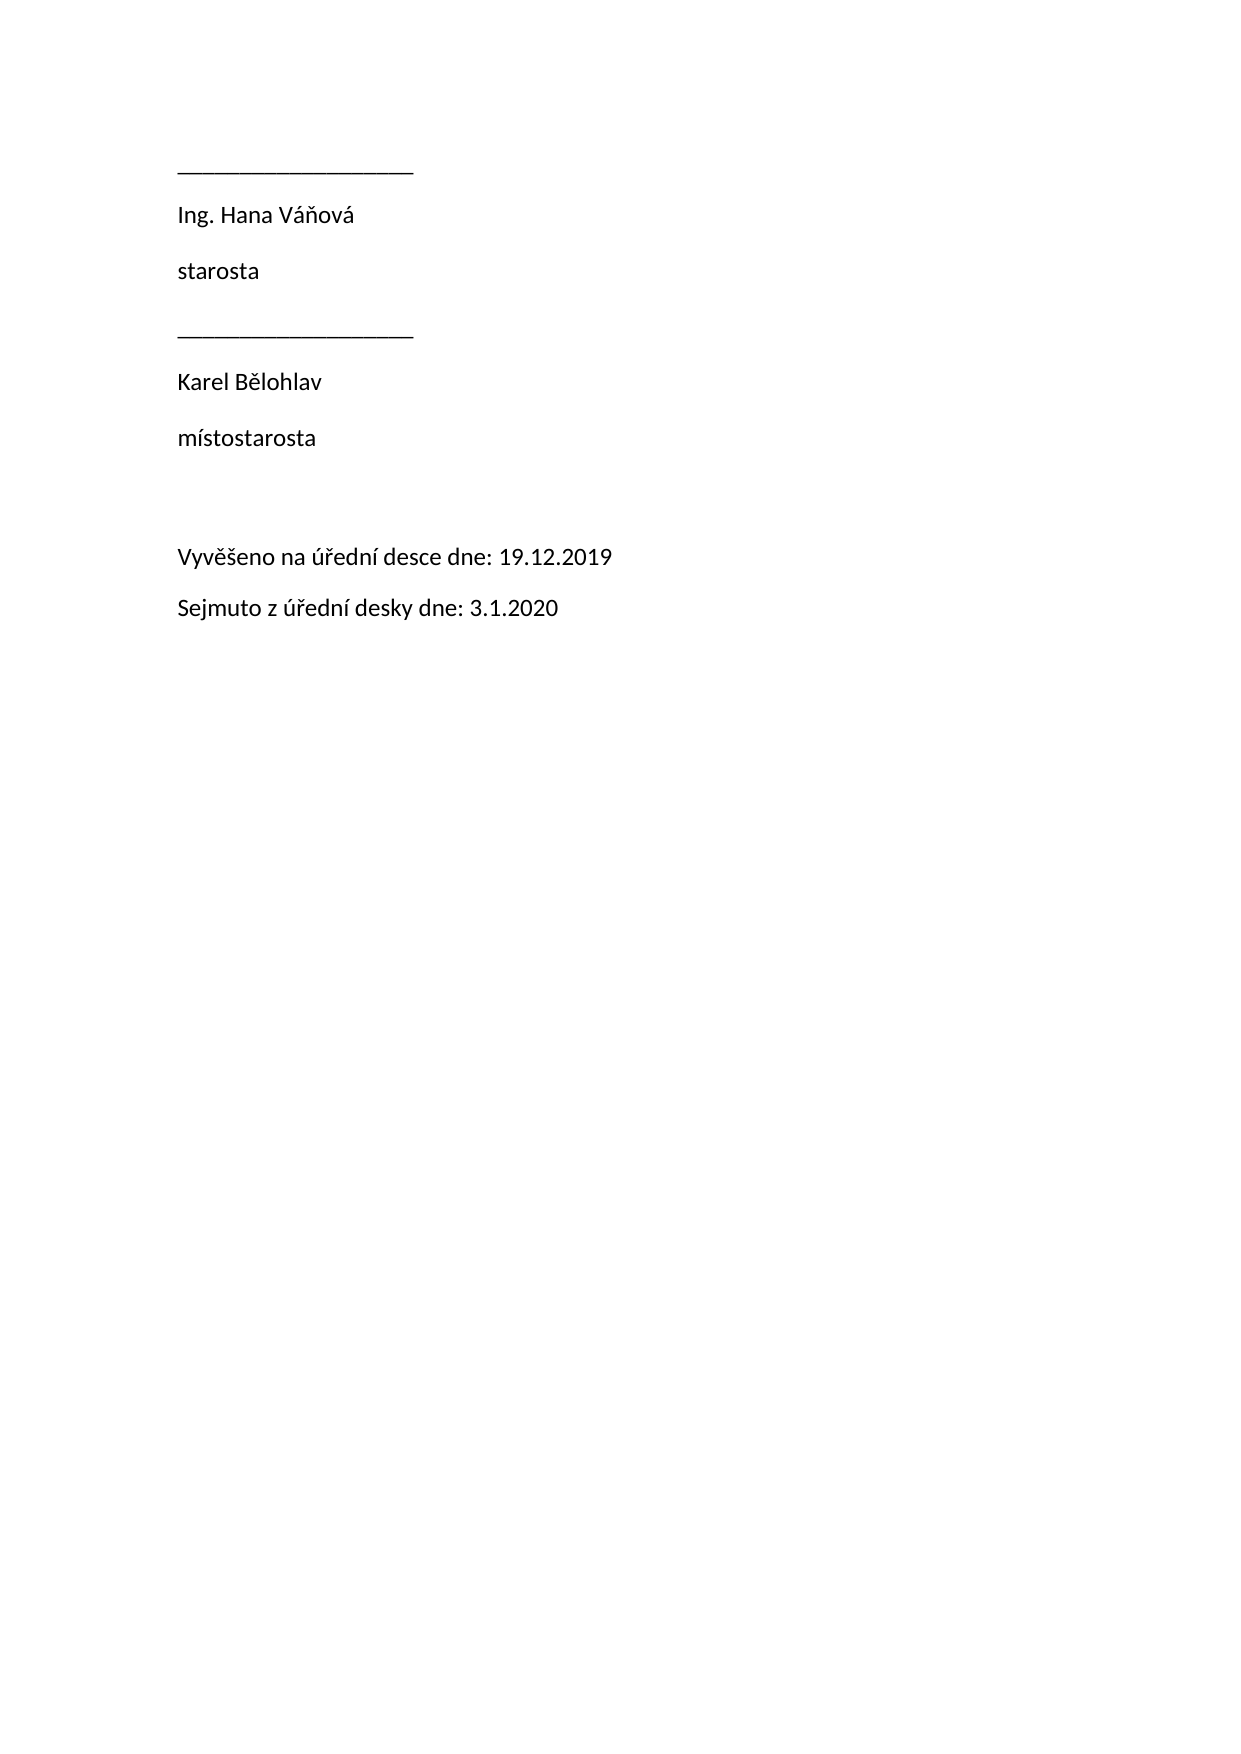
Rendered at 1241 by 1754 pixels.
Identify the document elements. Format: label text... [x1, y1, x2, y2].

text starosta [177, 255, 1063, 285]
text Sejmuto z úřední desky dne: 3.1.2020 [177, 592, 1063, 622]
text Ing. Hana Váňová [177, 199, 1063, 229]
text ___________________ [177, 311, 1063, 341]
text místostarosta [177, 422, 1063, 453]
text Vyvěšeno na úřední desce dne: 19.12.2019 [177, 541, 1063, 571]
text Karel Bělohlav [177, 366, 1063, 397]
text ___________________ [177, 148, 1063, 178]
